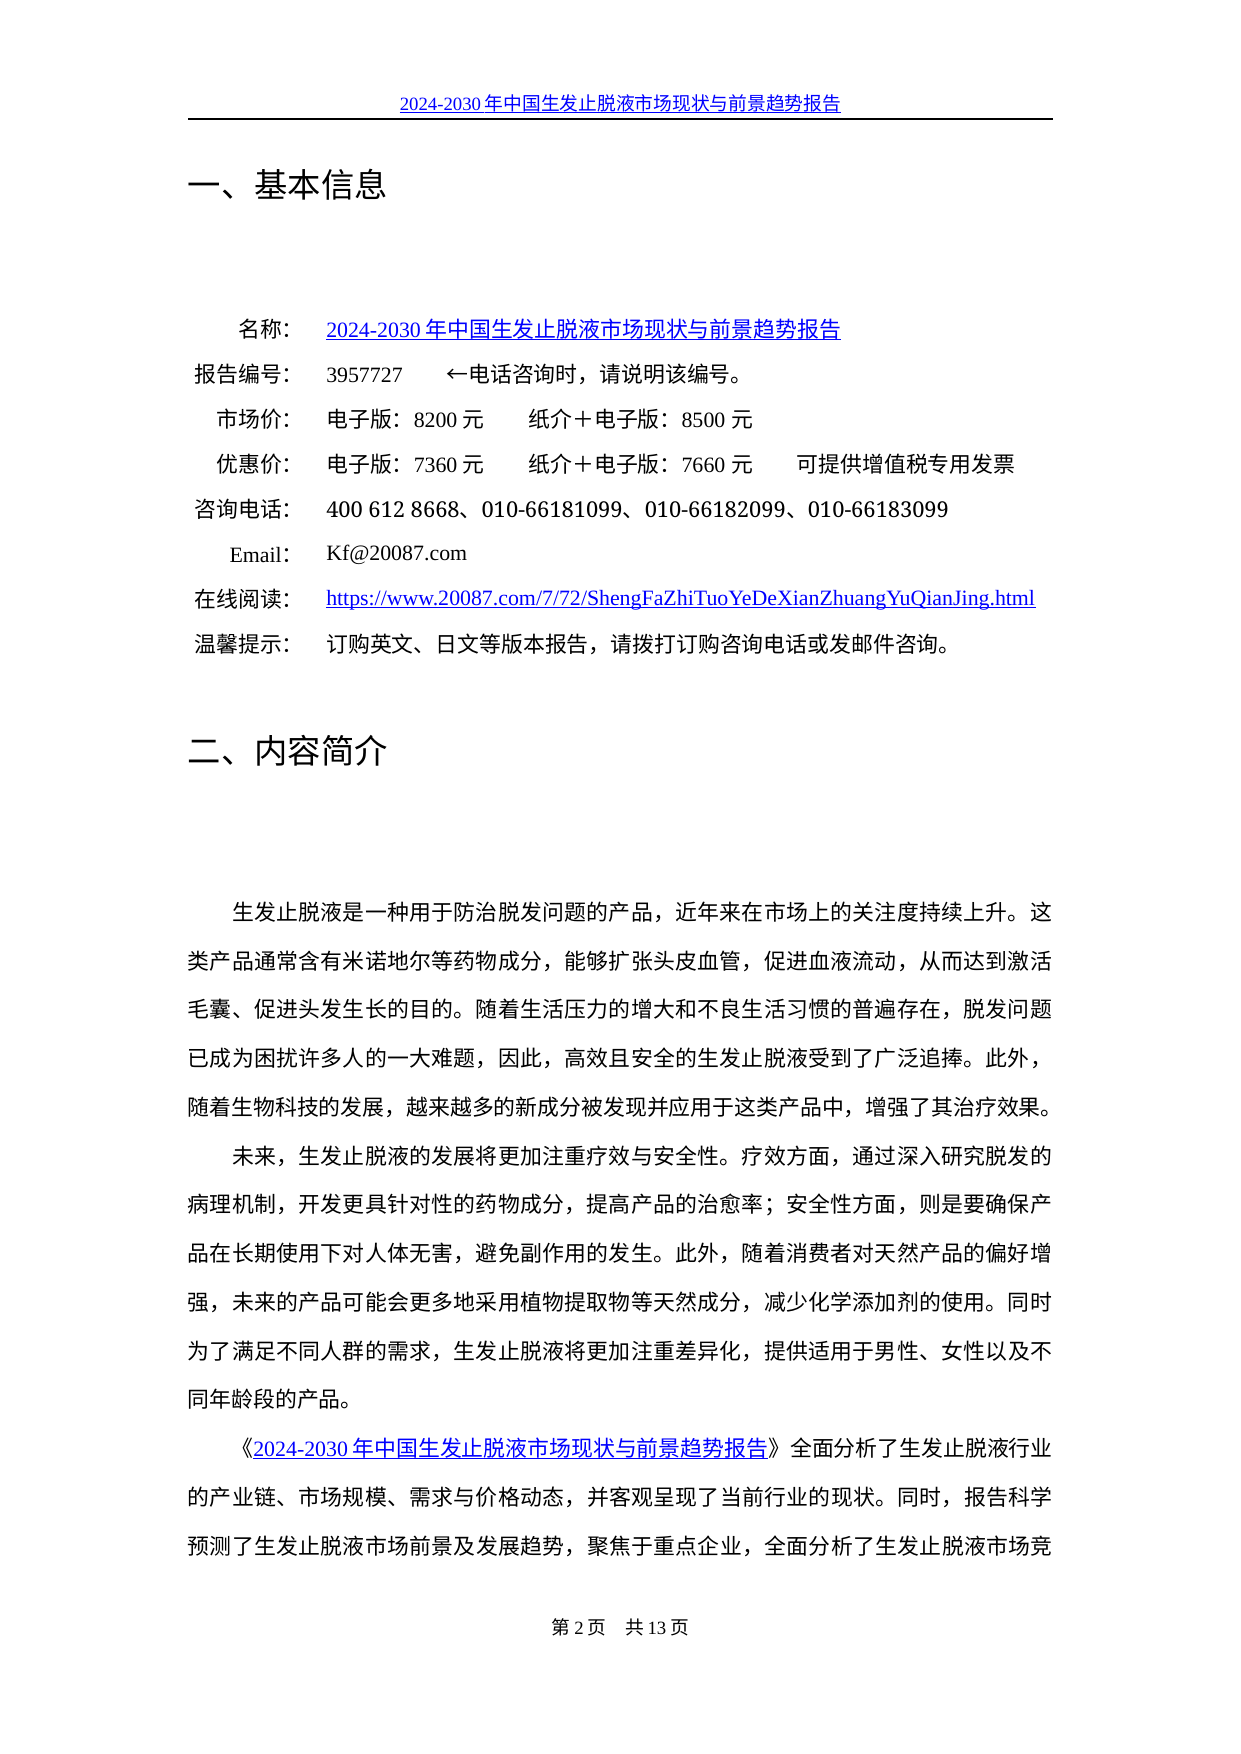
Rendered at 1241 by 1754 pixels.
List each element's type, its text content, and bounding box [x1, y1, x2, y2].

title 二、内容简介 [187, 717, 1053, 782]
table_cell 3957727 ←电话咨询时，请说明该编号。 [315, 357, 1073, 402]
table_cell 优惠价： [167, 447, 315, 492]
table_cell 电子版：7360 元 纸介＋电子版：7660 元 可提供增值税专用发票 [315, 447, 1073, 492]
table_cell Email： [167, 537, 315, 582]
title 一、基本信息 [187, 150, 1053, 215]
table_header 名称： [167, 312, 315, 357]
table_cell 市场价： [167, 402, 315, 447]
table_cell 在线阅读： [167, 582, 315, 627]
table_cell 订购英文、日文等版本报告，请拨打订购咨询电话或发邮件咨询。 [315, 627, 1073, 672]
table_cell 400 612 8668、010-66181099、010-66182099、010-66183099 [315, 492, 1073, 537]
table_cell [315, 582, 1073, 627]
table_cell 温馨提示： [167, 627, 315, 672]
table_cell Kf@20087.com [315, 537, 1073, 582]
table_cell 报告编号： [167, 357, 315, 402]
table_cell 咨询电话： [167, 492, 315, 537]
table_cell 电子版：8200 元 纸介＋电子版：8500 元 [315, 402, 1073, 447]
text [187, 894, 1053, 1561]
table_header 2024-2030年中国生发止脱液市场现状与前景趋势报告 [315, 312, 1073, 357]
